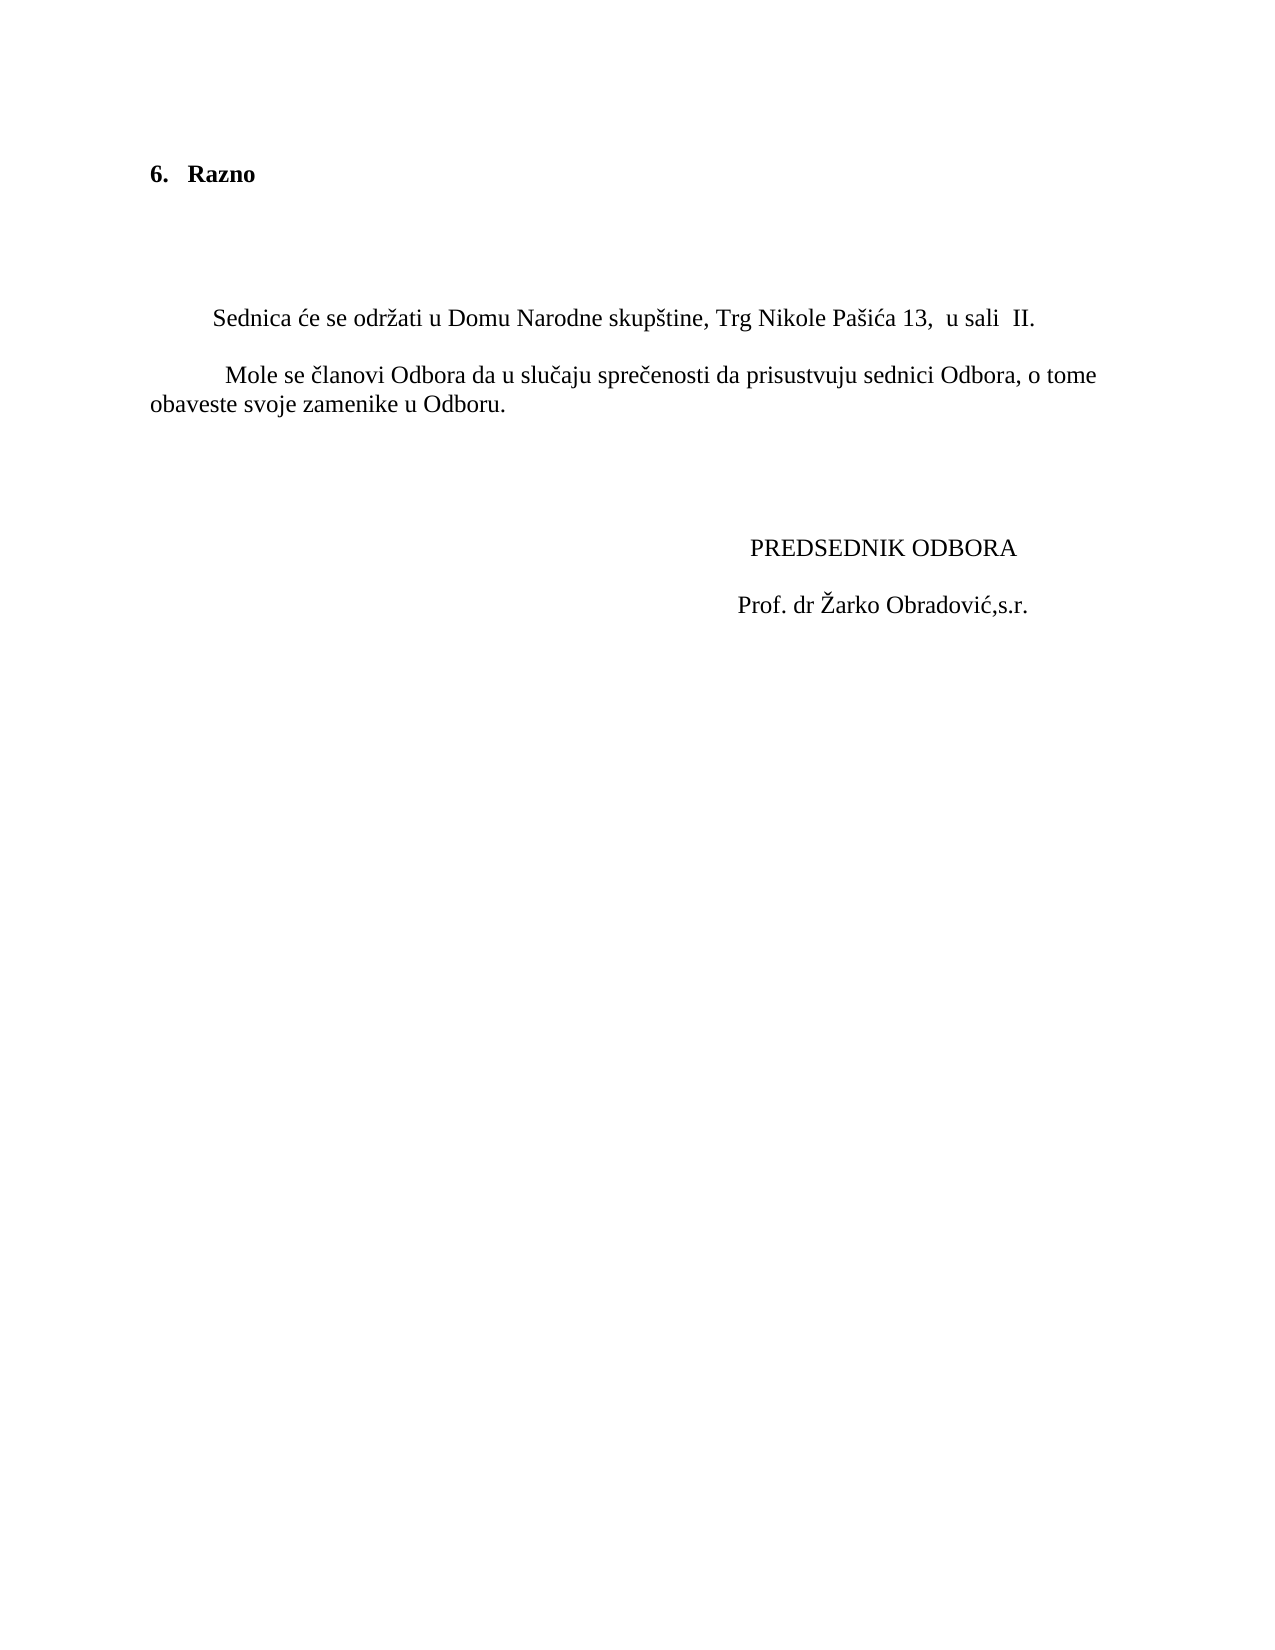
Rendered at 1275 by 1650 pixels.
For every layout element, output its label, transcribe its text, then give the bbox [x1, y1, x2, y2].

text Mole se članovi Odbora da u slučaju sprečenosti da prisustvuju sednici Odbora, o tome obaveste svoje zamenike u Odboru. [150, 361, 1137, 418]
text Sednica će se održati u Domu Narodne skupštine, Trg Nikole Pašića 13, u sali II. [150, 303, 1137, 332]
text Prof. dr Žarko Obradović,s.r. [150, 591, 1137, 619]
text 6. Razno [150, 159, 1137, 188]
text PREDSEDNIK ODBORA [150, 533, 1137, 562]
